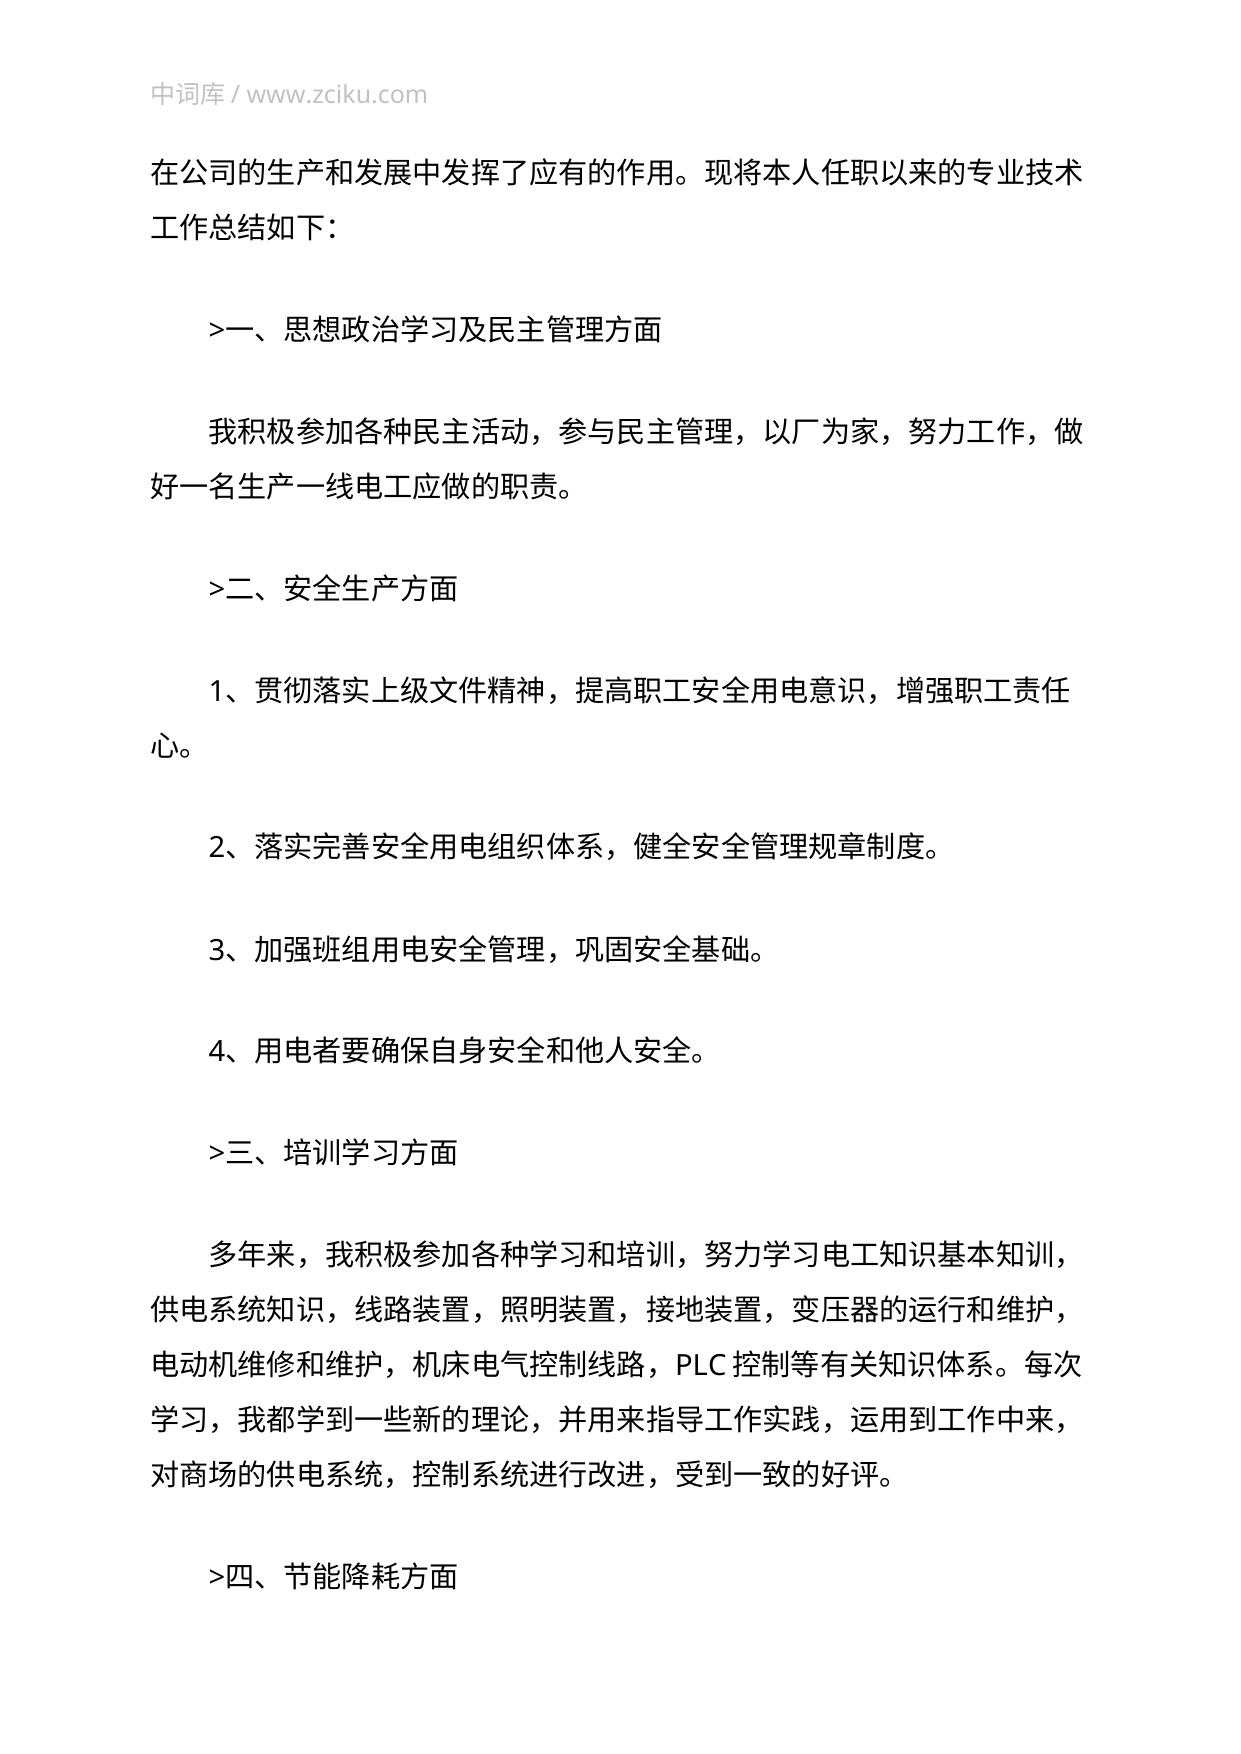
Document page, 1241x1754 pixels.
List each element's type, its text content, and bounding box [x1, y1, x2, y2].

text 我积极参加各种民主活动，参与民主管理，以厂为家，努力工作，做好一名生产一线电工应做的职责。 [150, 409, 1090, 506]
text >四、节能降耗方面 [150, 1553, 1090, 1596]
text 3、加强班组用电安全管理，巩固安全基础。 [150, 926, 1090, 968]
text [150, 150, 1090, 247]
text >三、培训学习方面 [150, 1130, 1090, 1172]
text 1、贯彻落实上级文件精神，提高职工安全用电意识，增强职工责任心。 [150, 667, 1090, 764]
text 4、用电者要确保自身安全和他人安全。 [150, 1028, 1090, 1070]
text >一、思想政治学习及民主管理方面 [150, 307, 1090, 349]
text >二、安全生产方面 [150, 565, 1090, 608]
text 多年来，我积极参加各种学习和培训，努力学习电工知识基本知训，供电系统知识，线路装置，照明装置，接地装置，变压器的运行和维护，电动机维修和维护，机床电气控制线路，PLC控制等有关知识体系。每次学习，我都学到一些新的理论，并用来指导工作实践，运用到工作中来，对商场的供电系统，控制系统进行改进，受到一致的好评。 [150, 1232, 1090, 1494]
text 2、落实完善安全用电组织体系，健全安全管理规章制度。 [150, 824, 1090, 866]
